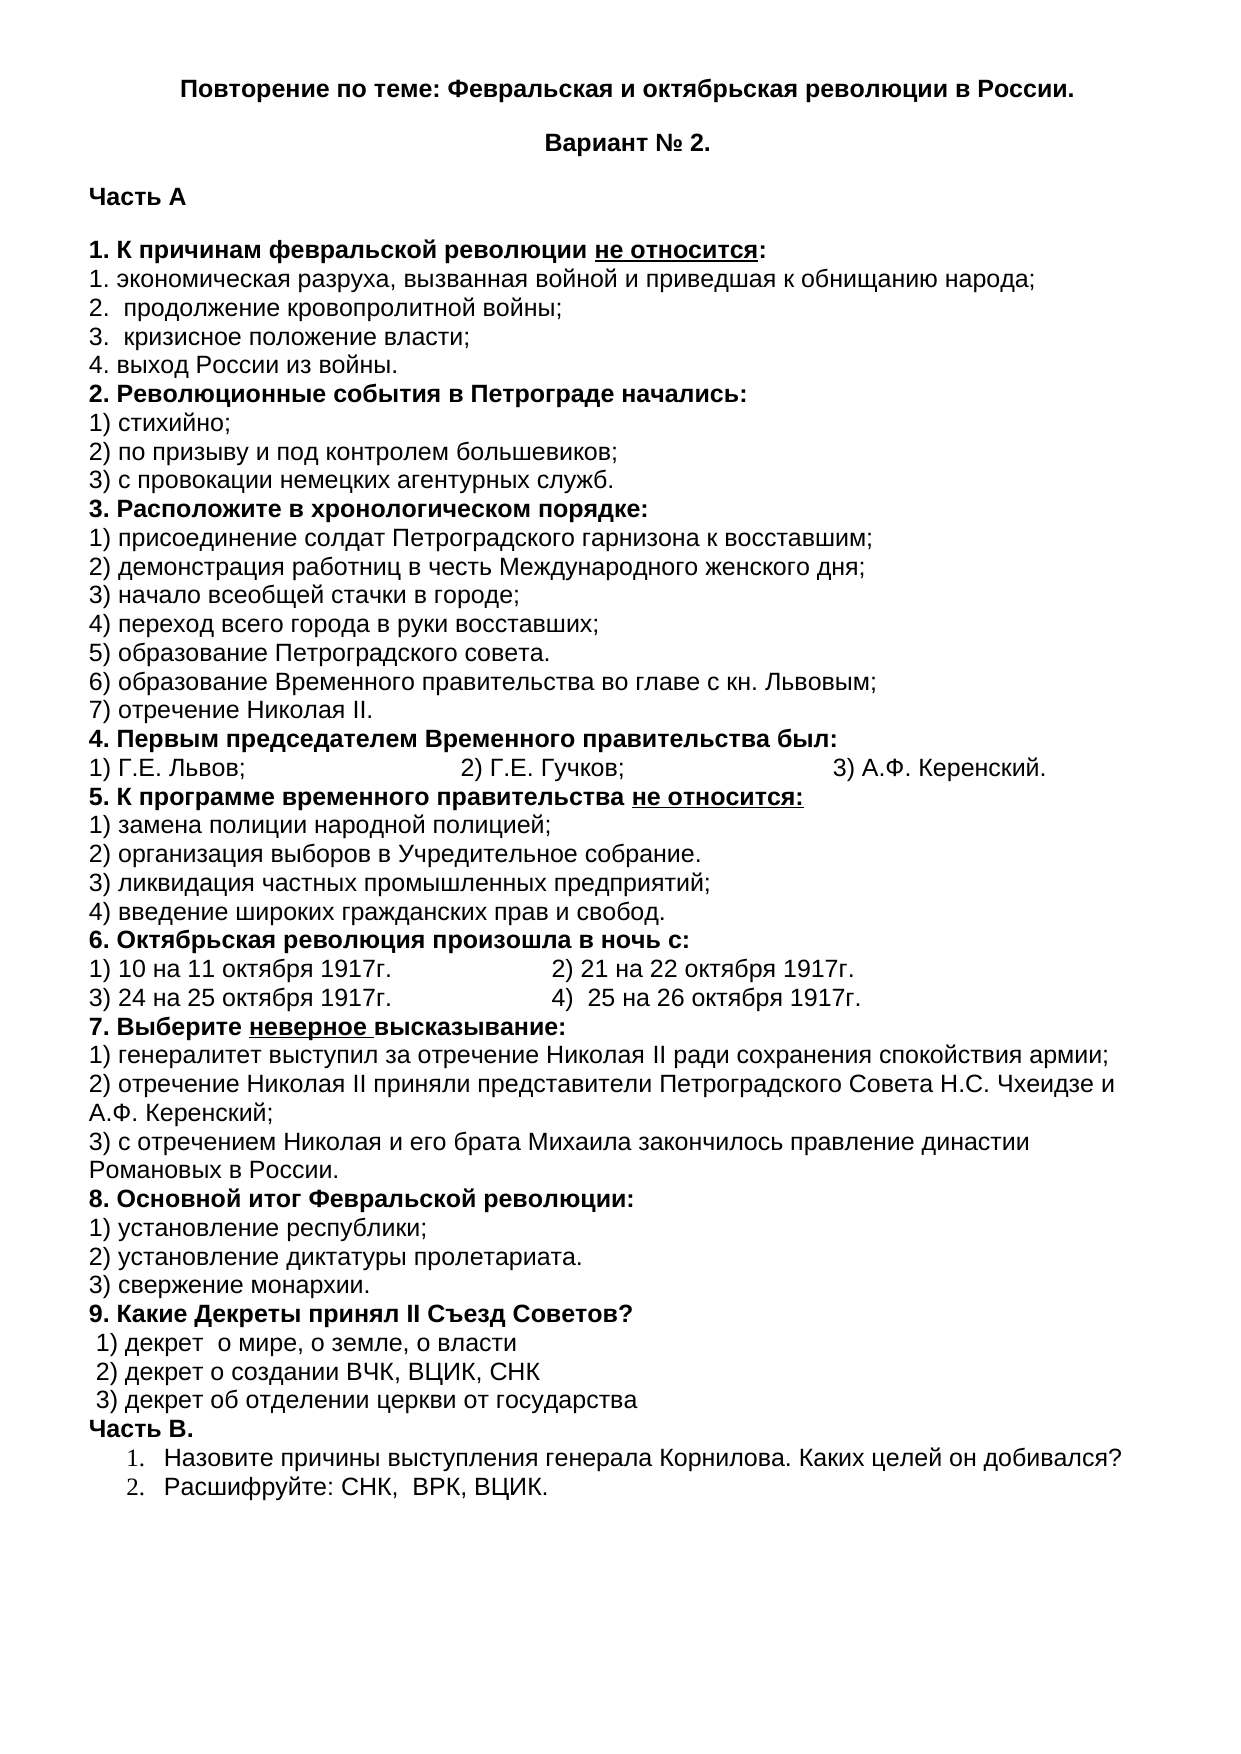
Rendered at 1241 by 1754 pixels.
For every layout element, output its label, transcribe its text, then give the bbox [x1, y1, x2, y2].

text 2) демонстрация работниц в честь Международного женского дня; [89, 552, 1167, 580]
text 3) декрет об отделении церкви от государства [89, 1385, 1167, 1414]
text Часть А [89, 182, 1167, 210]
text 4) переход всего города в руки восставших; [89, 609, 1167, 638]
text 2) по призыву и под контролем большевиков; [89, 437, 1167, 465]
list Расшифруйте: СНК, ВРК, ВЦИК. [126, 1472, 1167, 1501]
text Вариант № 2. [89, 128, 1167, 156]
text 1) присоединение солдат Петроградского гарнизона к восставшим; [89, 523, 1167, 552]
text 3) с отречением Николая и его брата Михаила закончилось правление династии Романовых в России. [89, 1127, 1167, 1184]
text 3) 24 на 25 октября 1917г. 4) 25 на 26 октября 1917г. [89, 983, 1167, 1012]
text 5) образование Петроградского совета. [89, 638, 1167, 667]
text 7. Выберите неверное высказывание: [89, 1012, 1167, 1040]
text 6) образование Временного правительства во главе с кн. Львовым; [89, 667, 1167, 695]
text 7) отречение Николая II. [89, 695, 1167, 724]
text Повторение по теме: Февральская и октябрьская революции в России. [89, 74, 1167, 103]
text Часть В. [89, 1414, 1167, 1443]
text 5. К программе временного правительства не относится: [89, 782, 1167, 810]
text 4. выход России из войны. [89, 350, 1167, 379]
text 4. Первым председателем Временного правительства был: [89, 724, 1167, 753]
text 3. кризисное положение власти; [89, 322, 1167, 350]
text 8. Основной итог Февральской революции: [89, 1184, 1167, 1213]
text 2) установление диктатуры пролетариата. [89, 1242, 1167, 1270]
text 1) декрет о мире, о земле, о власти [89, 1328, 1167, 1357]
text 1) стихийно; [89, 408, 1167, 437]
text 3. Расположите в хронологическом порядке: [89, 494, 1167, 523]
text 3) свержение монархии. [89, 1270, 1167, 1299]
text 1) генералитет выступил за отречение Николая II ради сохранения спокойствия армии; [89, 1040, 1167, 1069]
text 1. экономическая разруха, вызванная войной и приведшая к обнищанию народа; [89, 264, 1167, 293]
text 2) декрет о создании ВЧК, ВЦИК, СНК [89, 1357, 1167, 1385]
text 3) начало всеобщей стачки в городе; [89, 580, 1167, 609]
text 3) с провокации немецких агентурных служб. [89, 465, 1167, 494]
text 2. Революционные события в Петрограде начались: [89, 379, 1167, 408]
text 4) введение широких гражданских прав и свобод. [89, 897, 1167, 925]
list Назовите причины выступления генерала Корнилова. Каких целей он добивался? [126, 1443, 1167, 1472]
text 1) 10 на 11 октября 1917г. 2) 21 на 22 октября 1917г. [89, 954, 1167, 983]
text 2) организация выборов в Учредительное собрание. [89, 839, 1167, 868]
text 1) замена полиции народной полицией; [89, 810, 1167, 839]
text 3) ликвидация частных промышленных предприятий; [89, 868, 1167, 897]
text 2) отречение Николая II приняли представители Петроградского Совета Н.С. Чхеидзе и А.Ф. Керенский; [89, 1069, 1167, 1127]
text 9. Какие Декреты принял II Съезд Советов? [89, 1299, 1167, 1328]
text 2. продолжение кровопролитной войны; [89, 293, 1167, 322]
text 1. К причинам февральской революции не относится: [89, 235, 1167, 264]
text 1) Г.Е. Львов; 2) Г.Е. Гучков; 3) А.Ф. Керенский. [89, 753, 1167, 782]
text 1) установление республики; [89, 1213, 1167, 1242]
text 6. Октябрьская революция произошла в ночь с: [89, 925, 1167, 954]
